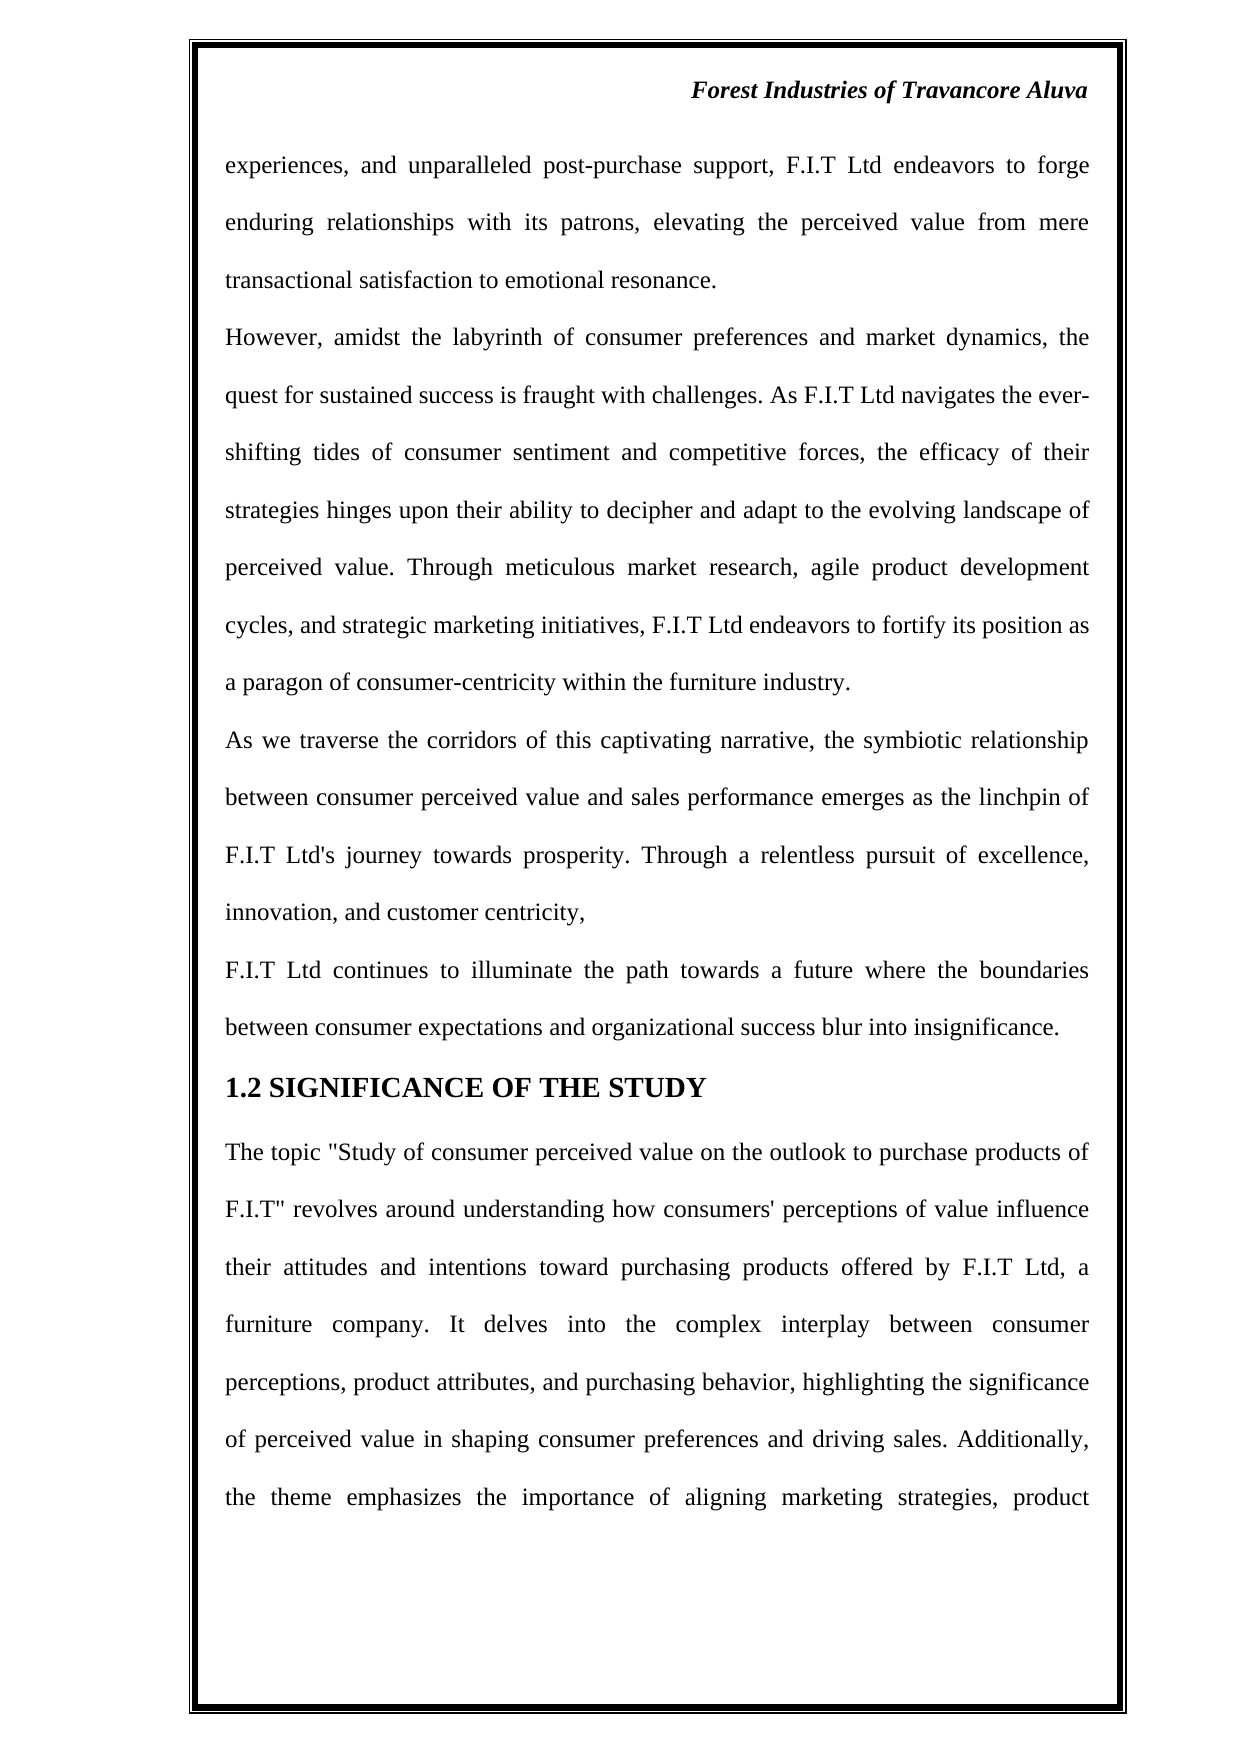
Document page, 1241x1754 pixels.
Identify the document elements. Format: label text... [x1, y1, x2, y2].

text However, amidst the labyrinth of consumer preferences and market dynamics, the quest for sustained success is fraught with challenges. As F.I.T Ltd navigates the ever-shifting tides of consumer sentiment and competitive forces, the efficacy of their strategies hinges upon their ability to decipher and adapt to the evolving landscape of perceived value. Through meticulous market research, agile product development cycles, and strategic marketing initiatives, F.I.T Ltd endeavors to fortify its position as a paragon of consumer-centricity within the furniture industry. [225, 322, 1090, 696]
text As we traverse the corridors of this captivating narrative, the symbiotic relationship between consumer perceived value and sales performance emerges as the linchpin of F.I.T Ltd's journey towards prosperity. Through a relentless pursuit of excellence, innovation, and customer centricity, [225, 725, 1090, 926]
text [225, 1137, 1090, 1511]
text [225, 150, 1090, 294]
text 1.2 SIGNIFICANCE OF THE STUDY [225, 1070, 1090, 1103]
text F.I.T Ltd continues to illuminate the path towards a future where the boundaries between consumer expectations and organizational success blur into insignificance. [225, 955, 1090, 1041]
